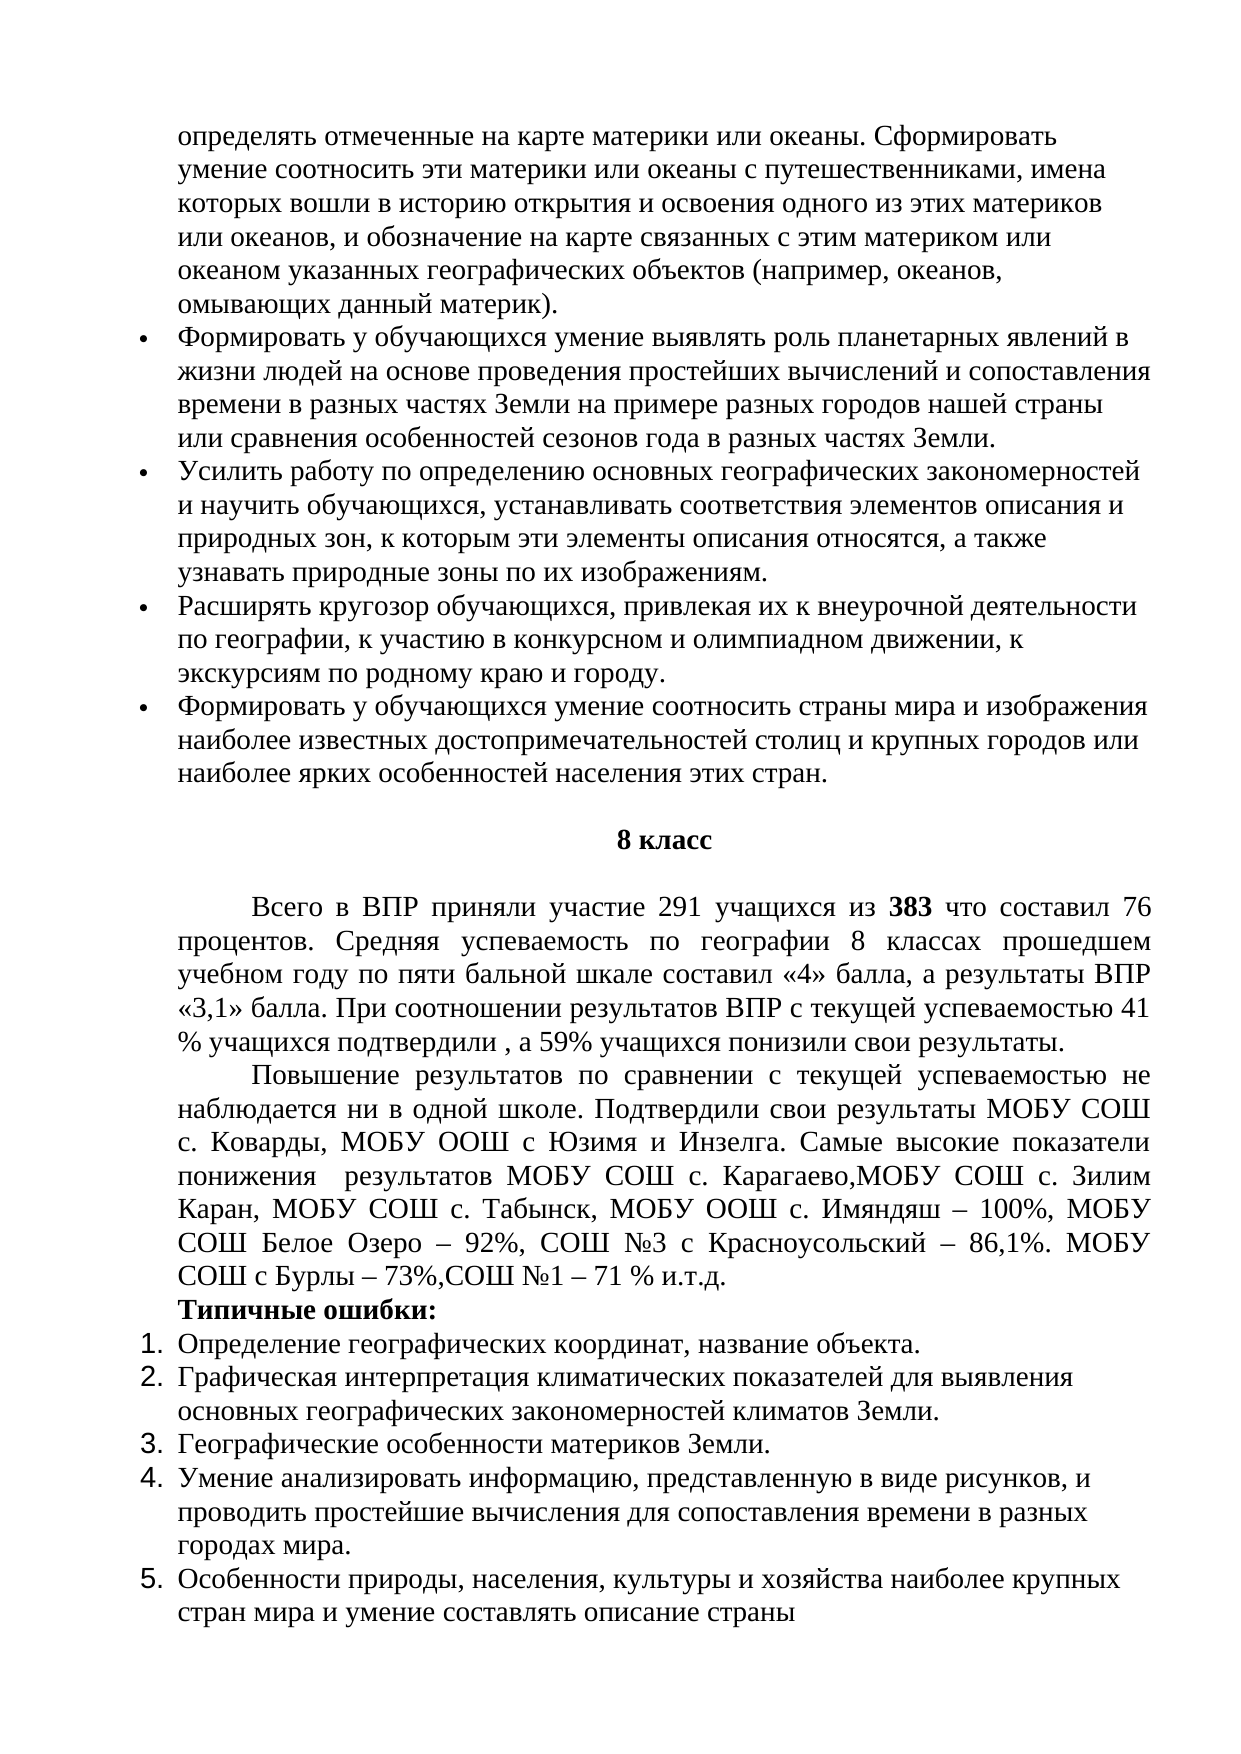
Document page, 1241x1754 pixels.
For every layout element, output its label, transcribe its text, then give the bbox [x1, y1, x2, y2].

list Формировать у обучающихся умение соотносить страны мира и изображения наиболее известных достопримечательностей столиц и крупных городов или наиболее ярких особенностей населения этих стран. [140, 688, 1152, 789]
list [140, 118, 1152, 319]
list Графическая интерпретация климатических показателей для выявления основных географических закономерностей климатов Земли. [140, 1359, 1152, 1426]
text Всего в ВПР приняли участие 291 учащихся из 383 что составил 76 процентов. Средняя успеваемость по географии 8 классах прошедшем учебном году по пяти бальной шкале составил «4» балла, а результаты ВПР «3,1» балла. При соотношении результатов ВПР с текущей успеваемостью 41 % учащихся подтвердили , а 59% учащихся понизили свои результаты. [177, 889, 1152, 1057]
list Географические особенности материков Земли. [140, 1426, 1152, 1460]
list Усилить работу по определению основных географических закономерностей и научить обучающихся, устанавливать соответствия элементов описания и природных зон, к которым эти элементы описания относятся, а также узнавать природные зоны по их изображениям. [140, 453, 1152, 588]
text Повышение результатов по сравнении с текущей успеваемостью не наблюдается ни в одной школе. Подтвердили свои результаты МОБУ СОШ с. Коварды, МОБУ ООШ с Юзимя и Инзелга. Самые высокие показатели понижения результатов МОБУ СОШ с. Карагаево,МОБУ СОШ с. Зилим Каран, МОБУ СОШ с. Табынск, МОБУ ООШ с. Имяндяш – 100%, МОБУ СОШ Белое Озеро – 92%, СОШ №3 с Красноусольский – 86,1%. МОБУ СОШ с Бурлы – 73%,СОШ №1 – 71 % и.т.д. [177, 1057, 1152, 1292]
list Расширять кругозор обучающихся, привлекая их к внеурочной деятельности по географии, к участию в конкурсном и олимпиадном движении, к экскурсиям по родному краю и городу. [140, 588, 1152, 688]
text 8 класс [177, 822, 1152, 856]
list Умение анализировать информацию, представленную в виде рисунков, и проводить простейшие вычисления для сопоставления времени в разных городах мира. [140, 1460, 1152, 1561]
text Типичные ошибки: [177, 1292, 1152, 1326]
list Особенности природы, населения, культуры и хозяйства наиболее крупных стран мира и умение составлять описание страны [140, 1561, 1152, 1628]
list Определение географических координат, название объекта. [140, 1326, 1152, 1359]
list Формировать у обучающихся умение выявлять роль планетарных явлений в жизни людей на основе проведения простейших вычислений и сопоставления времени в разных частях Земли на примере разных городов нашей страны или сравнения особенностей сезонов года в разных частях Земли. [140, 319, 1152, 453]
